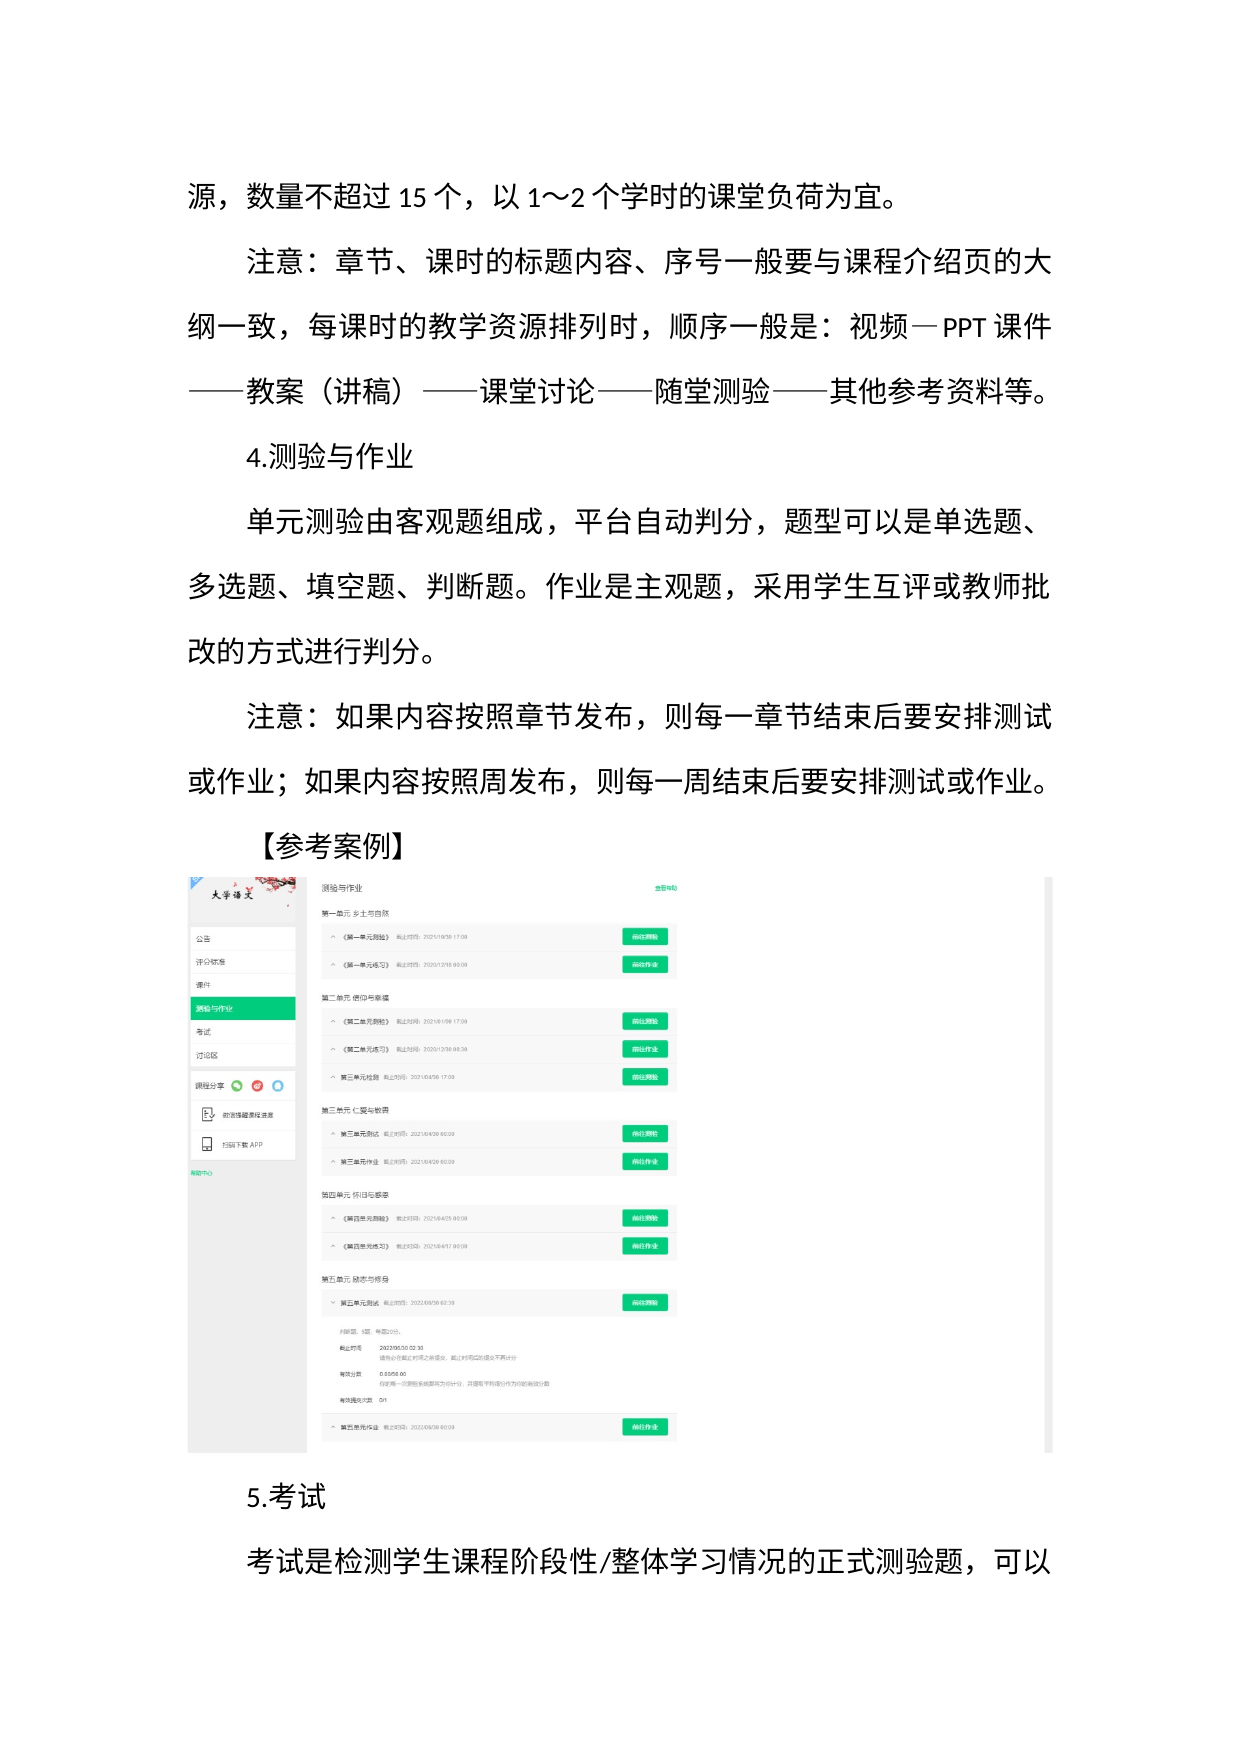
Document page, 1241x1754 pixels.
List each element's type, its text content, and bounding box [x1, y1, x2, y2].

text 【参考案例】 [187, 812, 1053, 877]
text 5.考试 [187, 1462, 1053, 1527]
text 注意：章节、课时的标题内容、序号一般要与课程介绍页的大纲一致，每课时的教学资源排列时，顺序一般是：视频—PPT课件——教案（讲稿）——课堂讨论——随堂测验——其他参考资料等。 [187, 227, 1053, 422]
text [187, 1527, 1053, 1592]
picture [187, 877, 1053, 1453]
text 单元测验由客观题组成，平台自动判分，题型可以是单选题、多选题、填空题、判断题。作业是主观题，采用学生互评或教师批改的方式进行判分。 [187, 487, 1053, 682]
text 注意：如果内容按照章节发布，则每一章节结束后要安排测试或作业；如果内容按照周发布，则每一周结束后要安排测试或作业。 [187, 682, 1053, 812]
text 4.测验与作业 [187, 422, 1053, 487]
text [187, 162, 1053, 227]
